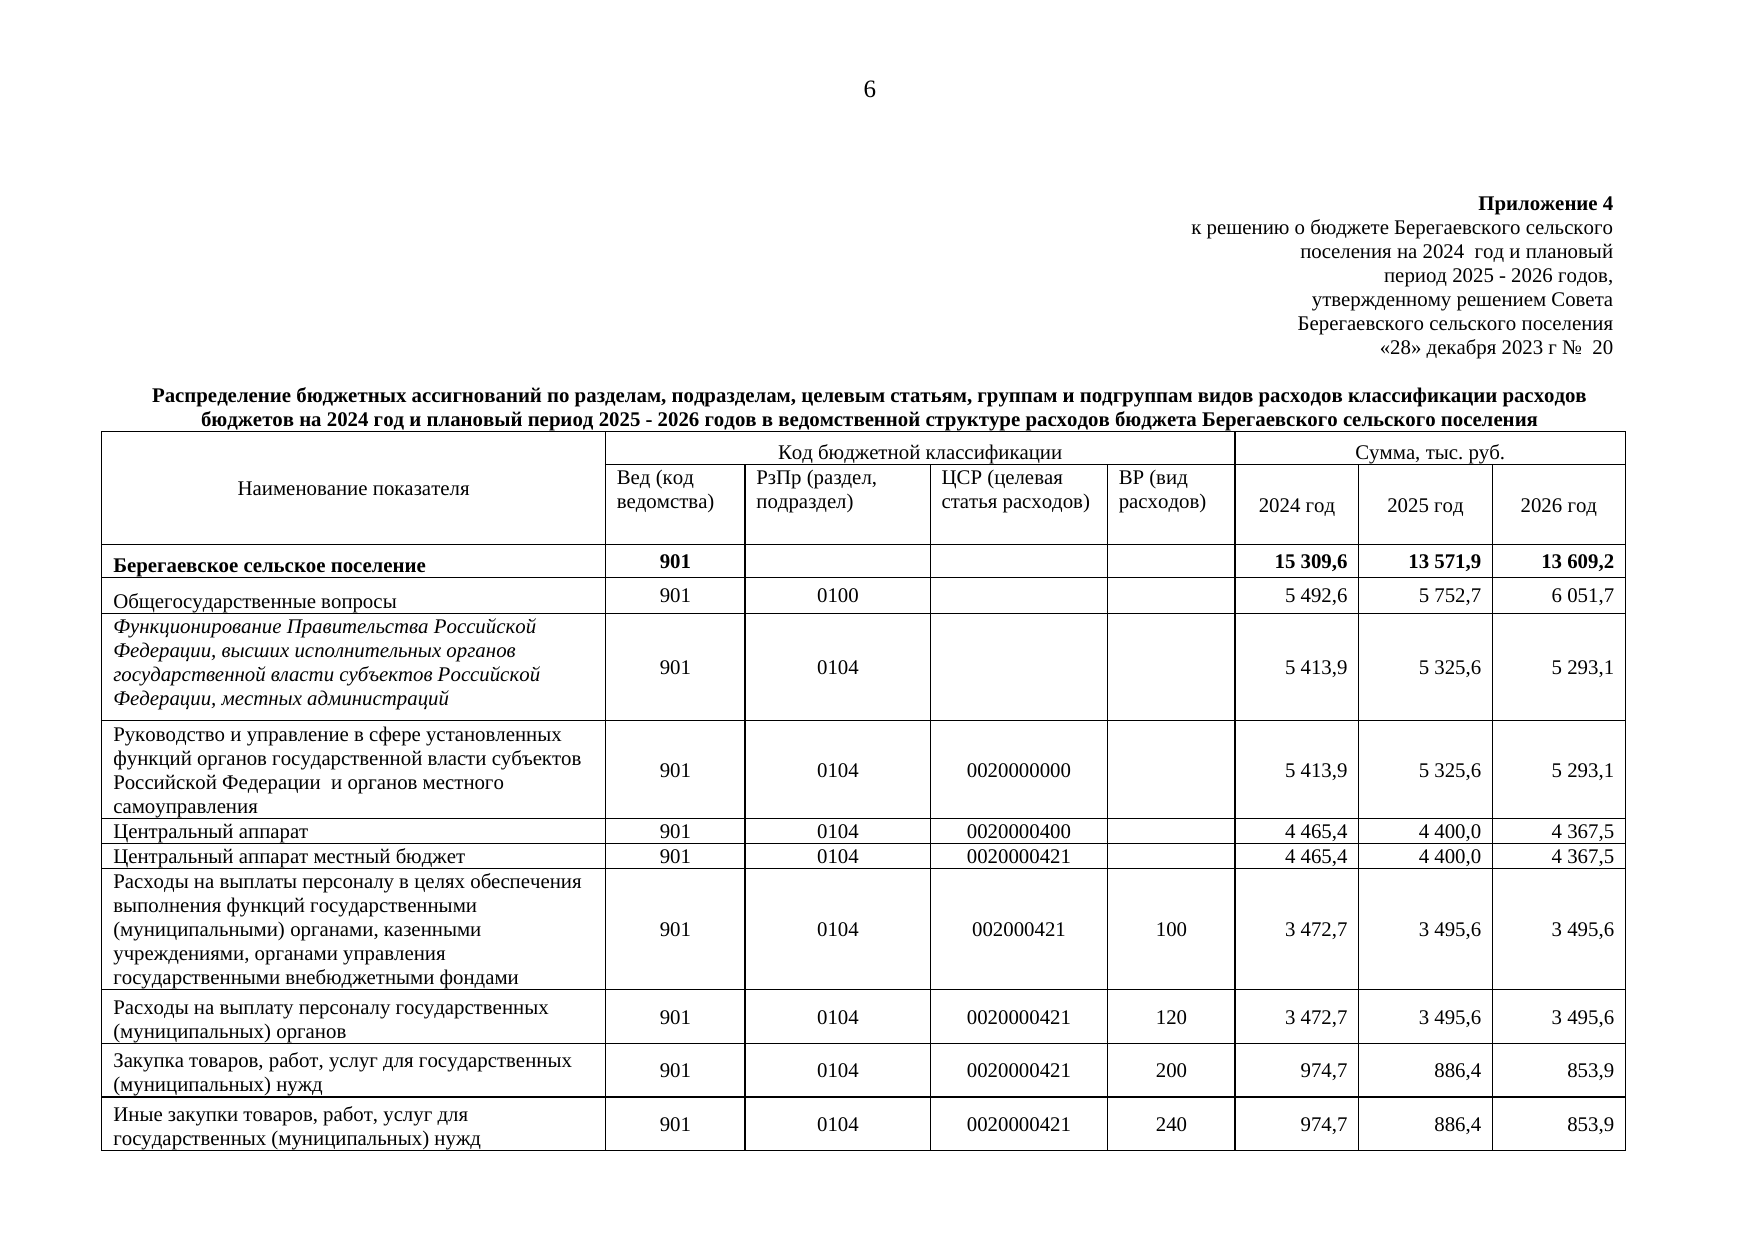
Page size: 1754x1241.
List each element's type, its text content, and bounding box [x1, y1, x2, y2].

table_cell Центральный аппарат местный бюджет [102, 844, 605, 868]
table_cell 0104 [746, 990, 930, 1043]
table_cell 901 [606, 614, 744, 720]
table_cell 901 [606, 869, 744, 989]
table_cell 0104 [746, 844, 930, 868]
table_cell 901 [606, 1098, 744, 1150]
table_cell 853,9 [1493, 1098, 1625, 1150]
table_cell Расходы на выплату персоналу государственных (муниципальных) органов [102, 990, 605, 1043]
table_cell 3 472,7 [1236, 869, 1358, 989]
table_cell 4 400,0 [1359, 844, 1492, 868]
table_cell [746, 545, 930, 577]
table_cell 5 325,6 [1359, 721, 1492, 818]
table_cell 0104 [746, 869, 930, 989]
table_cell 886,4 [1359, 1098, 1492, 1150]
table_cell 240 [1108, 1098, 1234, 1150]
table_cell 3 495,6 [1359, 990, 1492, 1043]
table_cell 886,4 [1359, 1044, 1492, 1096]
table_cell 5 325,6 [1359, 614, 1492, 720]
table_cell 13 571,9 [1359, 545, 1492, 577]
table_cell [1108, 721, 1234, 818]
table_cell 4 367,5 [1493, 819, 1625, 843]
table_cell 0104 [746, 819, 930, 843]
table_cell 0020000421 [931, 1044, 1107, 1096]
table_cell 901 [606, 844, 744, 868]
table_cell 0020000000 [931, 721, 1107, 818]
table_cell Функционирование Правительства Российской Федерации, высших исполнительных органов государственной власти субъектов Российской Федерации, местных администраций [102, 614, 605, 720]
table_cell 2024 год [1236, 465, 1358, 544]
table_cell 3 495,6 [1359, 869, 1492, 989]
table_cell 15 309,6 [1236, 545, 1358, 577]
table_cell 200 [1108, 1044, 1234, 1096]
table_cell 3 495,6 [1493, 990, 1625, 1043]
table_cell 5 413,9 [1236, 614, 1358, 720]
table_cell 901 [606, 990, 744, 1043]
table_cell 4 465,4 [1236, 819, 1358, 843]
text Распределение бюджетных ассигнований по разделам, подразделам, целевым статьям, группам и подгруппам видов расходов классификации расходов бюджетов на 2024 год и плановый период 2025 - 2026 годов в ведомственной структуре расходов бюджета Берегаевского сельского поселения [103, 383, 1636, 431]
table_cell [931, 614, 1107, 720]
table_cell 0104 [746, 721, 930, 818]
table_cell [931, 545, 1107, 577]
table_cell Руководство и управление в сфере установленных функций органов государственной власти субъектов Российской Федерации и органов местного самоуправления [102, 721, 605, 818]
table_header Наименование показателя [102, 432, 605, 544]
table_cell Закупка товаров, работ, услуг для государственных (муниципальных) нужд [102, 1044, 605, 1096]
table_cell 4 400,0 [1359, 819, 1492, 843]
table_cell 974,7 [1236, 1098, 1358, 1150]
table_header Код бюджетной классификации [606, 432, 1234, 464]
table_cell 4 465,4 [1236, 844, 1358, 868]
table_cell 0020000421 [931, 844, 1107, 868]
table_cell 4 367,5 [1493, 844, 1625, 868]
table_cell 3 495,6 [1493, 869, 1625, 989]
table_cell [1108, 844, 1234, 868]
table_cell 0020000421 [931, 990, 1107, 1043]
table_cell ЦСР (целевая статья расходов) [931, 465, 1107, 544]
table_cell 13 609,2 [1493, 545, 1625, 577]
table_cell 5 413,9 [1236, 721, 1358, 818]
table_header Сумма, тыс. руб. [1236, 432, 1625, 464]
table_cell 100 [1108, 869, 1234, 989]
table_cell 5 492,6 [1236, 578, 1358, 613]
table_cell к решению о бюджете Берегаевского сельского поселения на 2024 год и плановый период 2025 - 2026 годов, [102, 215, 1624, 287]
table_cell Берегаевское сельское поселение [102, 545, 605, 577]
table_cell ВР (вид расходов) [1108, 465, 1234, 544]
table_cell 974,7 [1236, 1044, 1358, 1096]
table_cell 0104 [746, 1044, 930, 1096]
table_cell 0104 [746, 1098, 930, 1150]
table_cell [931, 578, 1107, 613]
table_cell Иные закупки товаров, работ, услуг для государственных (муниципальных) нужд [102, 1098, 605, 1150]
table_cell 3 472,7 [1236, 990, 1358, 1043]
table_cell 0100 [746, 578, 930, 613]
table_cell утвержденному решением Совета Берегаевского сельского поселения «28» декабря 2023 г № 20 [102, 287, 1624, 359]
table_cell 2025 год [1359, 465, 1492, 544]
table_cell [1108, 578, 1234, 613]
table_cell 6 051,7 [1493, 578, 1625, 613]
table_cell 853,9 [1493, 1044, 1625, 1096]
table_cell 901 [606, 545, 744, 577]
table_cell Общегосударственные вопросы [102, 578, 605, 613]
table_cell 901 [606, 578, 744, 613]
table_cell 120 [1108, 990, 1234, 1043]
table_cell 901 [606, 819, 744, 843]
table_cell Центральный аппарат [102, 819, 605, 843]
table_cell 5 752,7 [1359, 578, 1492, 613]
table_cell 901 [606, 1044, 744, 1096]
table_cell [1108, 614, 1234, 720]
table_cell 5 293,1 [1493, 721, 1625, 818]
table_cell Вед (код ведомства) [606, 465, 744, 544]
table_header Приложение 4 [102, 177, 1624, 215]
table_cell [1108, 545, 1234, 577]
table_cell [1108, 819, 1234, 843]
table_cell 901 [606, 721, 744, 818]
table_cell 0020000400 [931, 819, 1107, 843]
table_cell 0020000421 [931, 1098, 1107, 1150]
table_cell РзПр (раздел, подраздел) [746, 465, 930, 544]
table_cell 5 293,1 [1493, 614, 1625, 720]
table_cell 2026 год [1493, 465, 1625, 544]
table_cell 002000421 [931, 869, 1107, 989]
table_cell 0104 [746, 614, 930, 720]
